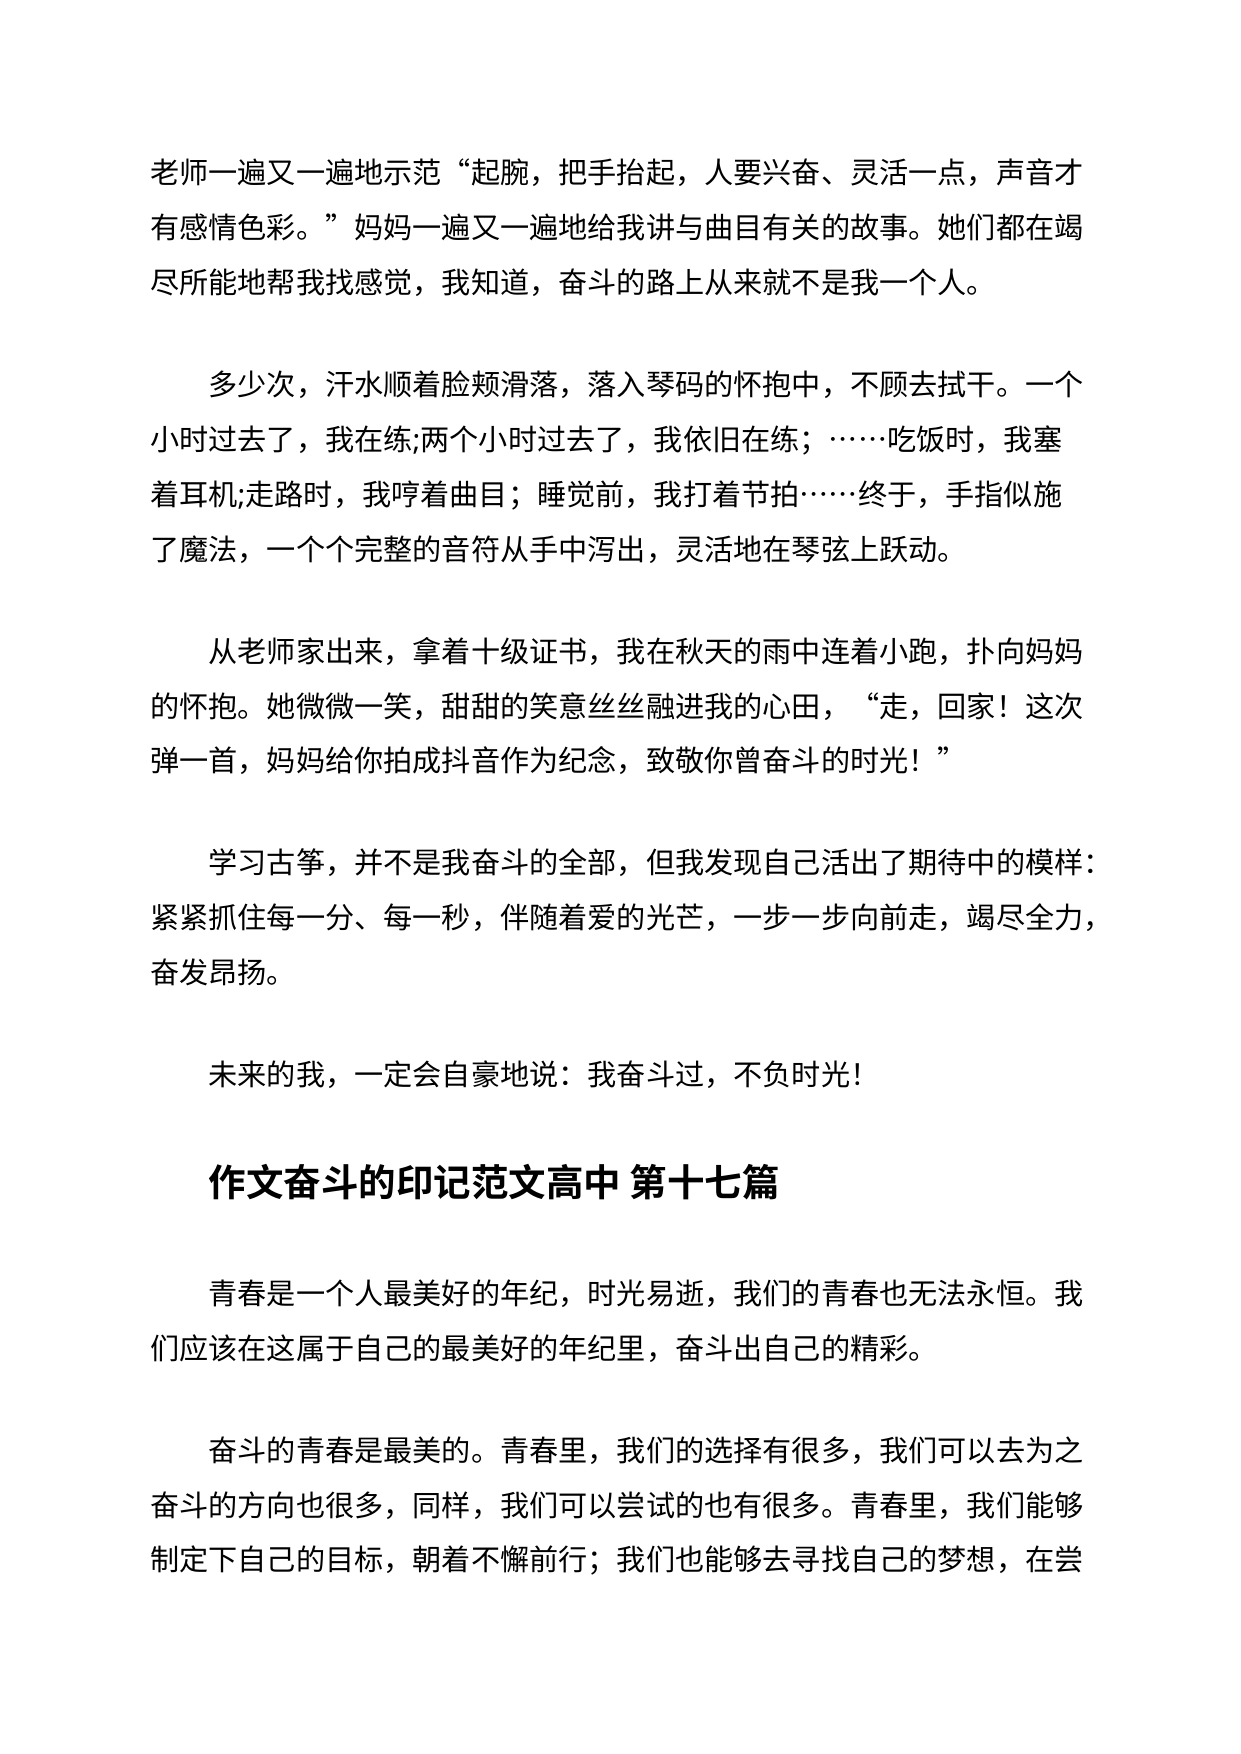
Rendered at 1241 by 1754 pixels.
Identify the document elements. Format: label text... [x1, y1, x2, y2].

text 青春是一个人最美好的年纪，时光易逝，我们的青春也无法永恒。我们应该在这属于自己的最美好的年纪里，奋斗出自己的精彩。 [150, 1271, 1090, 1368]
text 作文奋斗的印记范文高中 第十七篇 [150, 1153, 1090, 1207]
text 从老师家出来，拿着十级证书，我在秋天的雨中连着小跑，扑向妈妈的怀抱。她微微一笑，甜甜的笑意丝丝融进我的心田，“走，回家！这次弹一首，妈妈给你拍成抖音作为纪念，致敬你曾奋斗的时光！” [150, 628, 1090, 780]
text 未来的我，一定会自豪地说：我奋斗过，不负时光！ [150, 1051, 1090, 1094]
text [150, 1427, 1090, 1579]
text 多少次，汗水顺着脸颊滑落，落入琴码的怀抱中，不顾去拭干。一个小时过去了，我在练;两个小时过去了，我依旧在练；……吃饭时，我塞着耳机;走路时，我哼着曲目；睡觉前，我打着节拍……终于，手指似施了魔法，一个个完整的音符从手中泻出，灵活地在琴弦上跃动。 [150, 362, 1090, 569]
text 学习古筝，并不是我奋斗的全部，但我发现自己活出了期待中的模样：紧紧抓住每一分、每一秒，伴随着爱的光芒，一步一步向前走，竭尽全力，奋发昂扬。 [150, 840, 1090, 992]
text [150, 150, 1090, 302]
